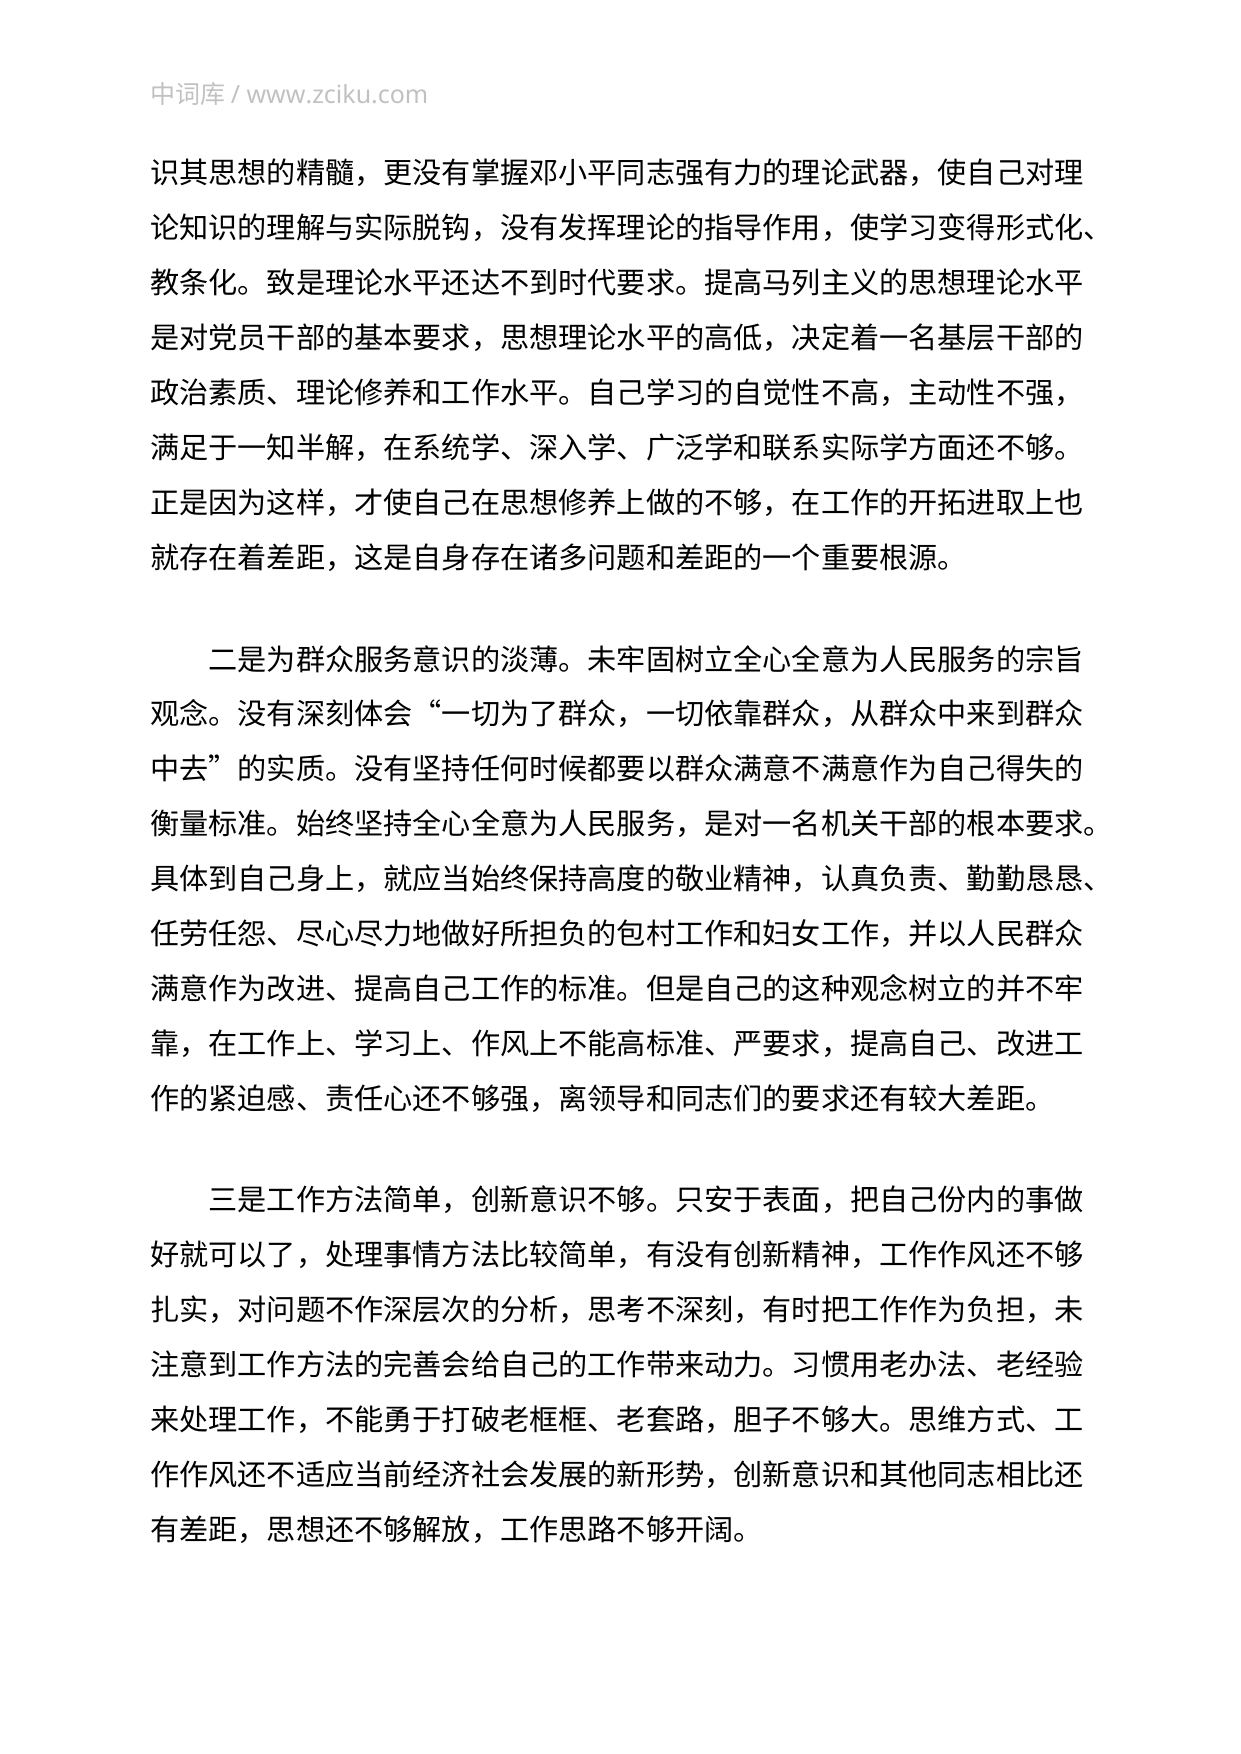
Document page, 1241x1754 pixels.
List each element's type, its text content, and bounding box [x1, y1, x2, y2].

text 二是为群众服务意识的淡薄。未牢固树立全心全意为人民服务的宗旨观念。没有深刻体会“一切为了群众，一切依靠群众，从群众中来到群众中去”的实质。没有坚持任何时候都要以群众满意不满意作为自己得失的衡量标准。始终坚持全心全意为人民服务，是对一名机关干部的根本要求。具体到自己身上，就应当始终保持高度的敬业精神，认真负责、勤勤恳恳、任劳任怨、尽心尽力地做好所担负的包村工作和妇女工作，并以人民群众满意作为改进、提高自己工作的标准。但是自己的这种观念树立的并不牢靠，在工作上、学习上、作风上不能高标准、严要求，提高自己、改进工作的紧迫感、责任心还不够强，离领导和同志们的要求还有较大差距。 [150, 636, 1090, 1117]
text 三是工作方法简单，创新意识不够。只安于表面，把自己份内的事做好就可以了，处理事情方法比较简单，有没有创新精神，工作作风还不够扎实，对问题不作深层次的分析，思考不深刻，有时把工作作为负担，未注意到工作方法的完善会给自己的工作带来动力。习惯用老办法、老经验来处理工作，不能勇于打破老框框、老套路，胆子不够大。思维方式、工作作风还不适应当前经济社会发展的新形势，创新意识和其他同志相比还有差距，思想还不够解放，工作思路不够开阔。 [150, 1177, 1090, 1549]
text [150, 150, 1090, 577]
